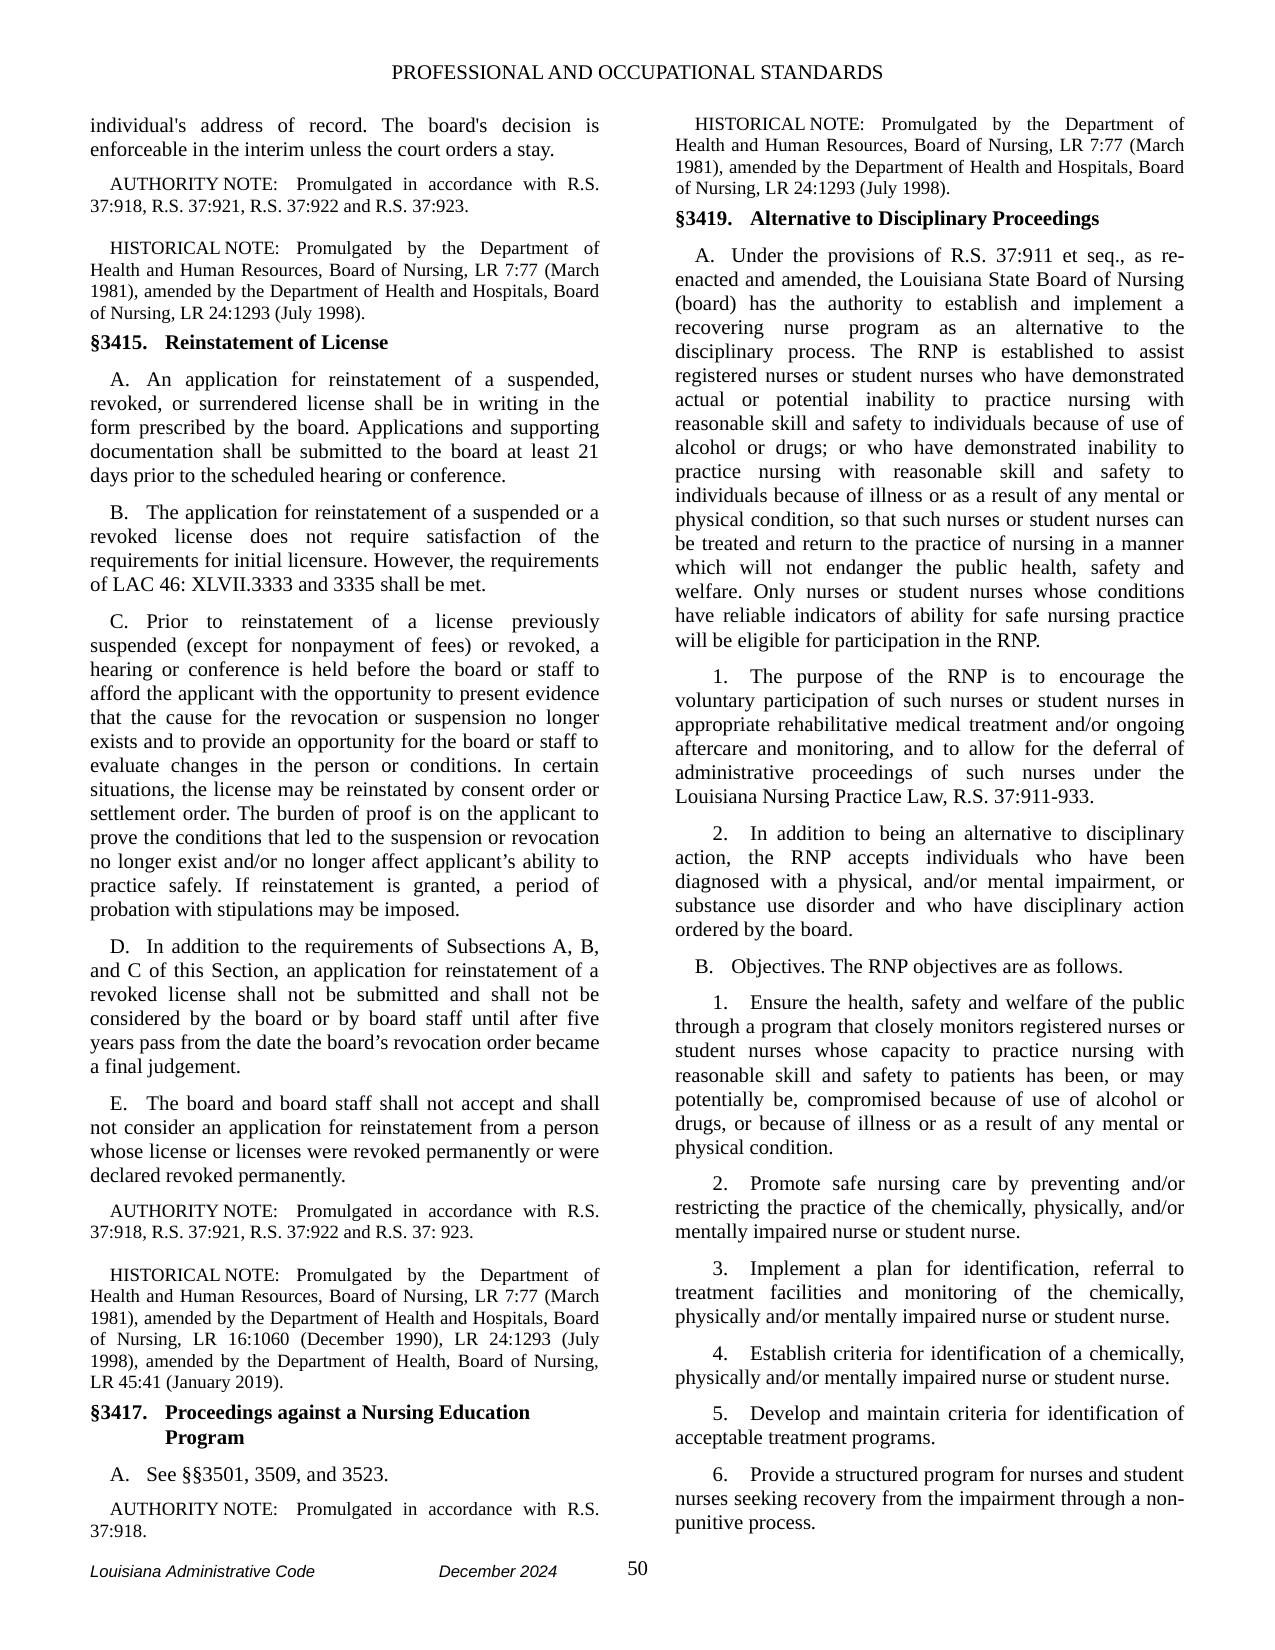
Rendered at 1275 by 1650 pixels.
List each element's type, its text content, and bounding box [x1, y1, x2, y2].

text §3415. Reinstatement of License [90, 329, 600, 354]
text B. The application for reinstatement of a suspended or a revoked license does not require satisfaction of the requirements for initial licensure. However, the requirements of LAC 46: XLVII.3333 and 3335 shall be met. [90, 500, 600, 596]
text AUTHORITY NOTE: Promulgated in accordance with R.S. 37:918. [90, 1498, 600, 1541]
text §3419. Alternative to Disciplinary Proceedings [675, 205, 1185, 230]
text 3. Implement a plan for identification, referral to treatment facilities and monitoring of the chemically, physically and/or mentally impaired nurse or student nurse. [675, 1256, 1185, 1328]
text A. See §§3501, 3509, and 3523. [90, 1462, 600, 1486]
text 2. Promote safe nursing care by preventing and/or restricting the practice of the chemically, physically, and/or mentally impaired nurse or student nurse. [675, 1171, 1185, 1243]
text 1. Ensure the health, safety and welfare of the public through a program that closely monitors registered nurses or student nurses whose capacity to practice nursing with reasonable skill and safety to patients has been, or may potentially be, compromised because of use of alcohol or drugs, or because of illness or as a result of any mental or physical condition. [675, 990, 1185, 1159]
text AUTHORITY NOTE: Promulgated in accordance with R.S. 37:918, R.S. 37:921, R.S. 37:922 and R.S. 37:923. [90, 173, 600, 216]
text HISTORICAL NOTE: Promulgated by the Department of Health and Human Resources, Board of Nursing, LR 7:77 (March 1981), amended by the Department of Health and Hospitals, Board of Nursing, LR 24:1293 (July 1998). [675, 112, 1185, 199]
text D. In addition to the requirements of Subsections A, B, and C of this Section, an application for reinstatement of a revoked license shall not be submitted and shall not be considered by the board or by board staff until after five years pass from the date the board’s revocation order became a final judgement. [90, 934, 600, 1078]
text 2. In addition to being an alternative to disciplinary action, the RNP accepts individuals who have been diagnosed with a physical, and/or mental impairment, or substance use disorder and who have disciplinary action ordered by the board. [675, 821, 1185, 941]
text 1. The purpose of the RNP is to encourage the voluntary participation of such nurses or student nurses in appropriate rehabilitative medical treatment and/or ongoing aftercare and monitoring, and to allow for the deferral of administrative proceedings of such nurses under the Louisiana Nursing Practice Law, R.S. 37:911-933. [675, 664, 1185, 808]
text A. An application for reinstatement of a suspended, revoked, or surrendered license shall be in writing in the form prescribed by the board. Applications and supporting documentation shall be submitted to the board at least 21 days prior to the scheduled hearing or conference. [90, 367, 600, 487]
text E. The board and board staff shall not accept and shall not consider an application for reinstatement from a person whose license or licenses were revoked permanently or were declared revoked permanently. [90, 1091, 600, 1187]
text HISTORICAL NOTE: Promulgated by the Department of Health and Human Resources, Board of Nursing, LR 7:77 (March 1981), amended by the Department of Health and Hospitals, Board of Nursing, LR 24:1293 (July 1998). [90, 237, 600, 323]
text 5. Develop and maintain criteria for identification of acceptable treatment programs. [675, 1401, 1185, 1449]
text B. Objectives. The RNP objectives are as follows. [675, 954, 1185, 978]
text 4. Establish criteria for identification of a chemically, physically and/or mentally impaired nurse or student nurse. [675, 1341, 1185, 1389]
text AUTHORITY NOTE: Promulgated in accordance with R.S. 37:918, R.S. 37:921, R.S. 37:922 and R.S. 37: 923. [90, 1199, 600, 1243]
text C. Prior to reinstatement of a license previously suspended (except for nonpayment of fees) or revoked, a hearing or conference is held before the board or staff to afford the applicant with the opportunity to present evidence that the cause for the revocation or suspension no longer exists and to provide an opportunity for the board or staff to evaluate changes in the person or conditions. In certain situations, the license may be reinstated by consent order or settlement order. The burden of proof is on the applicant to prove the conditions that led to the suspension or revocation no longer exist and/or no longer affect applicant’s ability to practice safely. If reinstatement is granted, a period of probation with stipulations may be imposed. [90, 609, 600, 921]
text §3417. Proceedings against a Nursing Education Program [90, 1399, 600, 1449]
text 6. Provide a structured program for nurses and student nurses seeking recovery from the impairment through a non-punitive process. [675, 1462, 1185, 1534]
text HISTORICAL NOTE: Promulgated by the Department of Health and Human Resources, Board of Nursing, LR 7:77 (March 1981), amended by the Department of Health and Hospitals, Board of Nursing, LR 16:1060 (December 1990), LR 24:1293 (July 1998), amended by the Department of Health, Board of Nursing, LR 45:41 (January 2019). [90, 1263, 600, 1393]
text A. Under the provisions of R.S. 37:911 et seq., as re-enacted and amended, the Louisiana State Board of Nursing (board) has the authority to establish and implement a recovering nurse program as an alternative to the disciplinary process. The RNP is established to assist registered nurses or student nurses who have demonstrated actual or potential inability to practice nursing with reasonable skill and safety to individuals because of use of alcohol or drugs; or who have demonstrated inability to practice nursing with reasonable skill and safety to individuals because of illness or as a result of any mental or physical condition, so that such nurses or student nurses can be treated and return to the practice of nursing in a manner which will not endanger the public health, safety and welfare. Only nurses or student nurses whose conditions have reliable indicators of ability for safe nursing practice will be eligible for participation in the RNP. [675, 242, 1185, 652]
